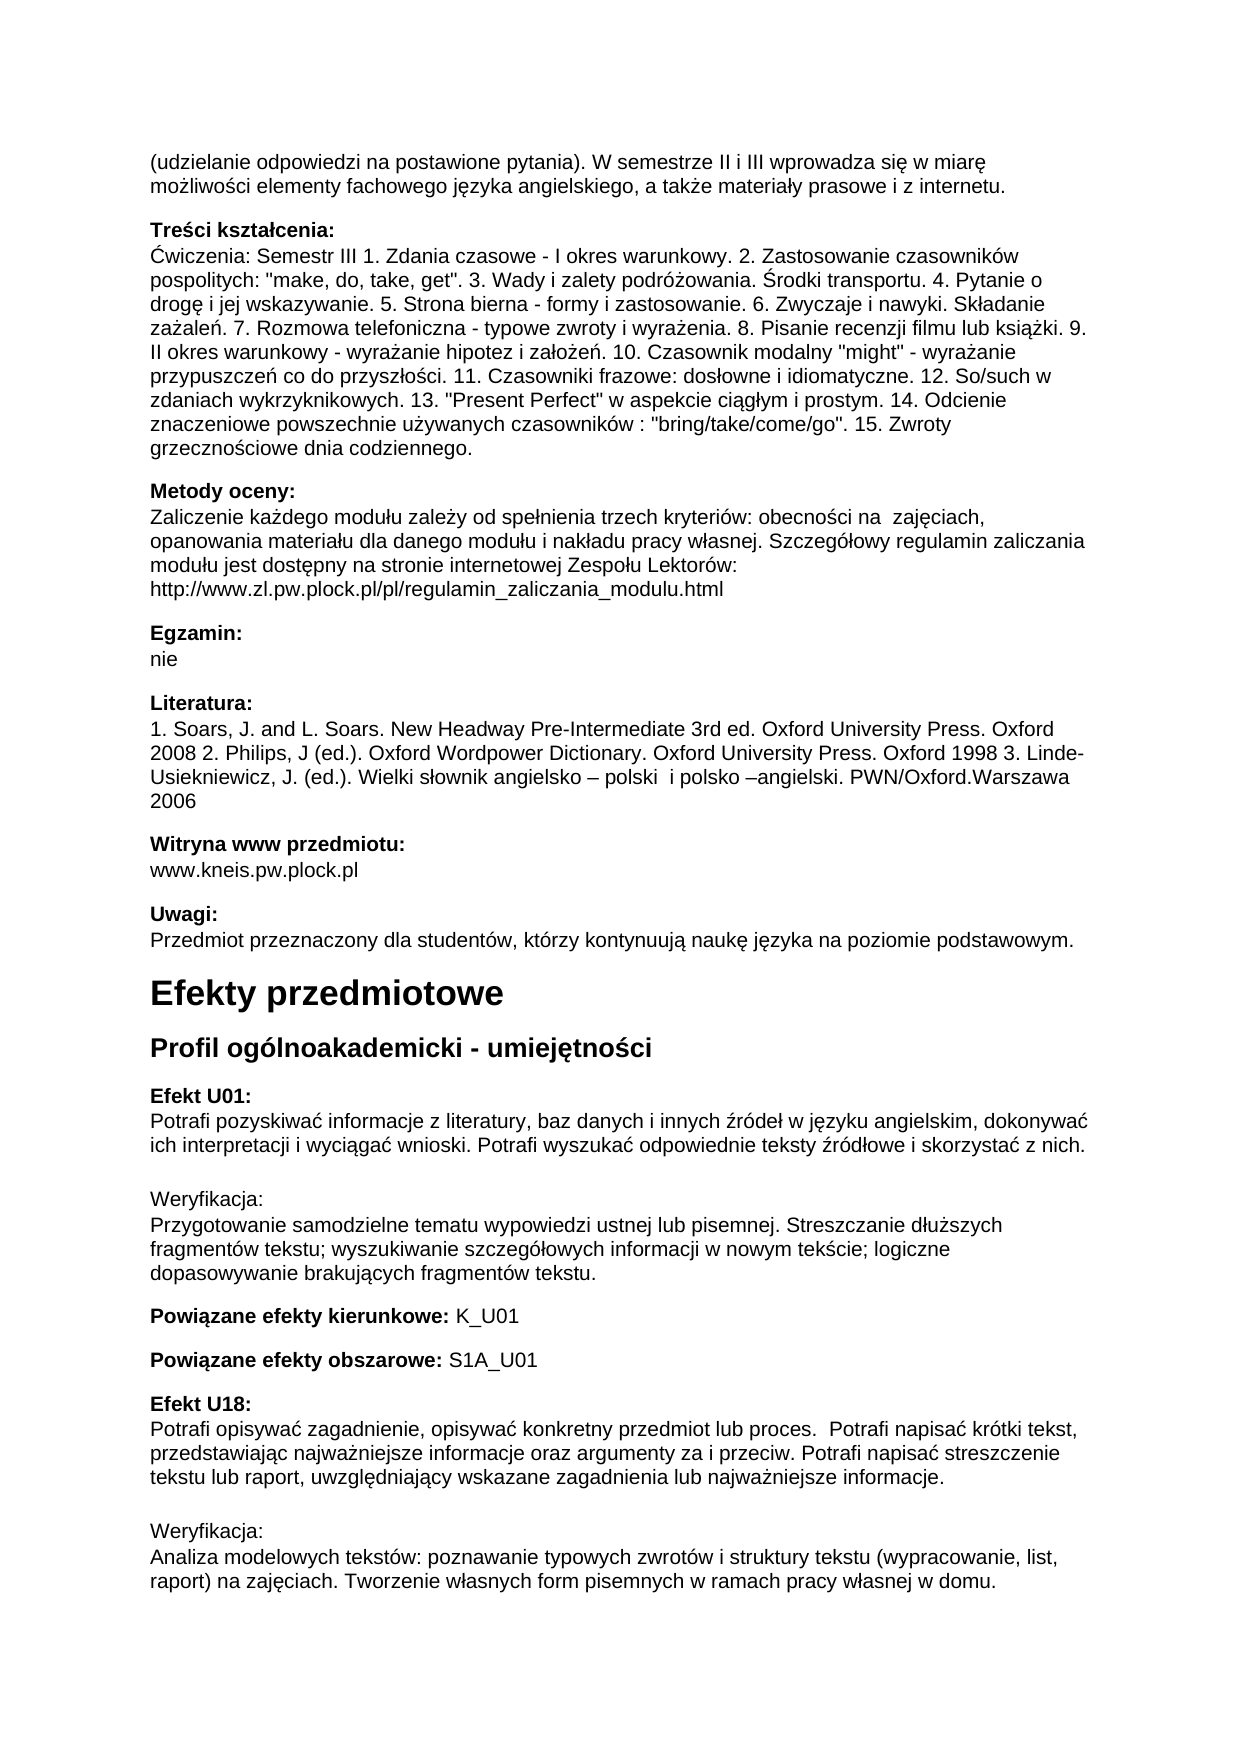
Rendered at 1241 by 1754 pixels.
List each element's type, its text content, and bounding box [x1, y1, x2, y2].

text Potrafi opisywać zagadnienie, opisywać konkretny przedmiot lub proces. Potrafi napisać krótki tekst, przedstawiając najważniejsze informacje oraz argumenty za i przeciw. Potrafi napisać streszczenie tekstu lub raport, uwzględniający wskazane zagadnienia lub najważniejsze informacje. [150, 1417, 1090, 1513]
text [150, 1545, 1090, 1593]
text Efekt U01: [150, 1083, 1090, 1107]
text Literatura: [150, 691, 1090, 714]
text Metody oceny: [150, 479, 1090, 503]
text nie [150, 647, 1090, 671]
text Efekt U18: [150, 1392, 1090, 1416]
text Powiązane efekty kierunkowe: K_U01 [150, 1304, 1090, 1328]
text Zaliczenie każdego modułu zależy od spełnienia trzech kryteriów: obecności na zajęciach, opanowania materiału dla danego modułu i nakładu pracy własnej. Szczegółowy regulamin zaliczania modułu jest dostępny na stronie internetowej Zespołu Lektorów: http://www.zl.pw.plock.pl/pl/regulamin_zaliczania_modulu.html [150, 505, 1090, 601]
text Przygotowanie samodzielne tematu wypowiedzi ustnej lub pisemnej. Streszczanie dłuższych fragmentów tekstu; wyszukiwanie szczegółowych informacji w nowym tekście; logiczne dopasowywanie brakujących fragmentów tekstu. [150, 1213, 1090, 1284]
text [150, 150, 1090, 198]
text Weryfikacja: [150, 1519, 1090, 1543]
text Potrafi pozyskiwać informacje z literatury, baz danych i innych źródeł w języku angielskim, dokonywać ich interpretacji i wyciągać wnioski. Potrafi wyszukać odpowiednie teksty źródłowe i skorzystać z nich. [150, 1108, 1090, 1180]
text Ćwiczenia: Semestr III 1. Zdania czasowe - I okres warunkowy. 2. Zastosowanie czasowników pospolitych: "make, do, take, get". 3. Wady i zalety podróżowania. Środki transportu. 4. Pytanie o drogę i jej wskazywanie. 5. Strona bierna - formy i zastosowanie. 6. Zwyczaje i nawyki. Składanie zażaleń. 7. Rozmowa telefoniczna - typowe zwroty i wyrażenia. 8. Pisanie recenzji filmu lub książki. 9. II okres warunkowy - wyrażanie hipotez i założeń. 10. Czasownik modalny "might" - wyrażanie przypuszczeń co do przyszłości. 11. Czasowniki frazowe: dosłowne i idiomatyczne. 12. So/such w zdaniach wykrzyknikowych. 13. "Present Perfect" w aspekcie ciągłym i prostym. 14. Odcienie znaczeniowe powszechnie używanych czasowników : "bring/take/come/go". 15. Zwroty grzecznościowe dnia codziennego. [150, 244, 1090, 459]
text Weryfikacja: [150, 1187, 1090, 1211]
text Przedmiot przeznaczony dla studentów, którzy kontynuują naukę języka na poziomie podstawowym. [150, 928, 1090, 952]
subtitle Profil ogólnoakademicki - umiejętności [150, 1032, 1090, 1064]
text www.kneis.pw.plock.pl [150, 858, 1090, 882]
text Powiązane efekty obszarowe: S1A_U01 [150, 1348, 1090, 1372]
text 1. Soars, J. and L. Soars. New Headway Pre-Intermediate 3rd ed. Oxford University Press. Oxford 2008 2. Philips, J (ed.). Oxford Wordpower Dictionary. Oxford University Press. Oxford 1998 3. Linde-Usiekniewicz, J. (ed.). Wielki słownik angielsko – polski i polsko –angielski. PWN/Oxford.Warszawa 2006 [150, 717, 1090, 812]
text Treści kształcenia: [150, 218, 1090, 242]
text Egzamin: [150, 621, 1090, 645]
text Witryna www przedmiotu: [150, 832, 1090, 856]
subtitle Efekty przedmiotowe [150, 972, 1090, 1013]
text Uwagi: [150, 902, 1090, 926]
